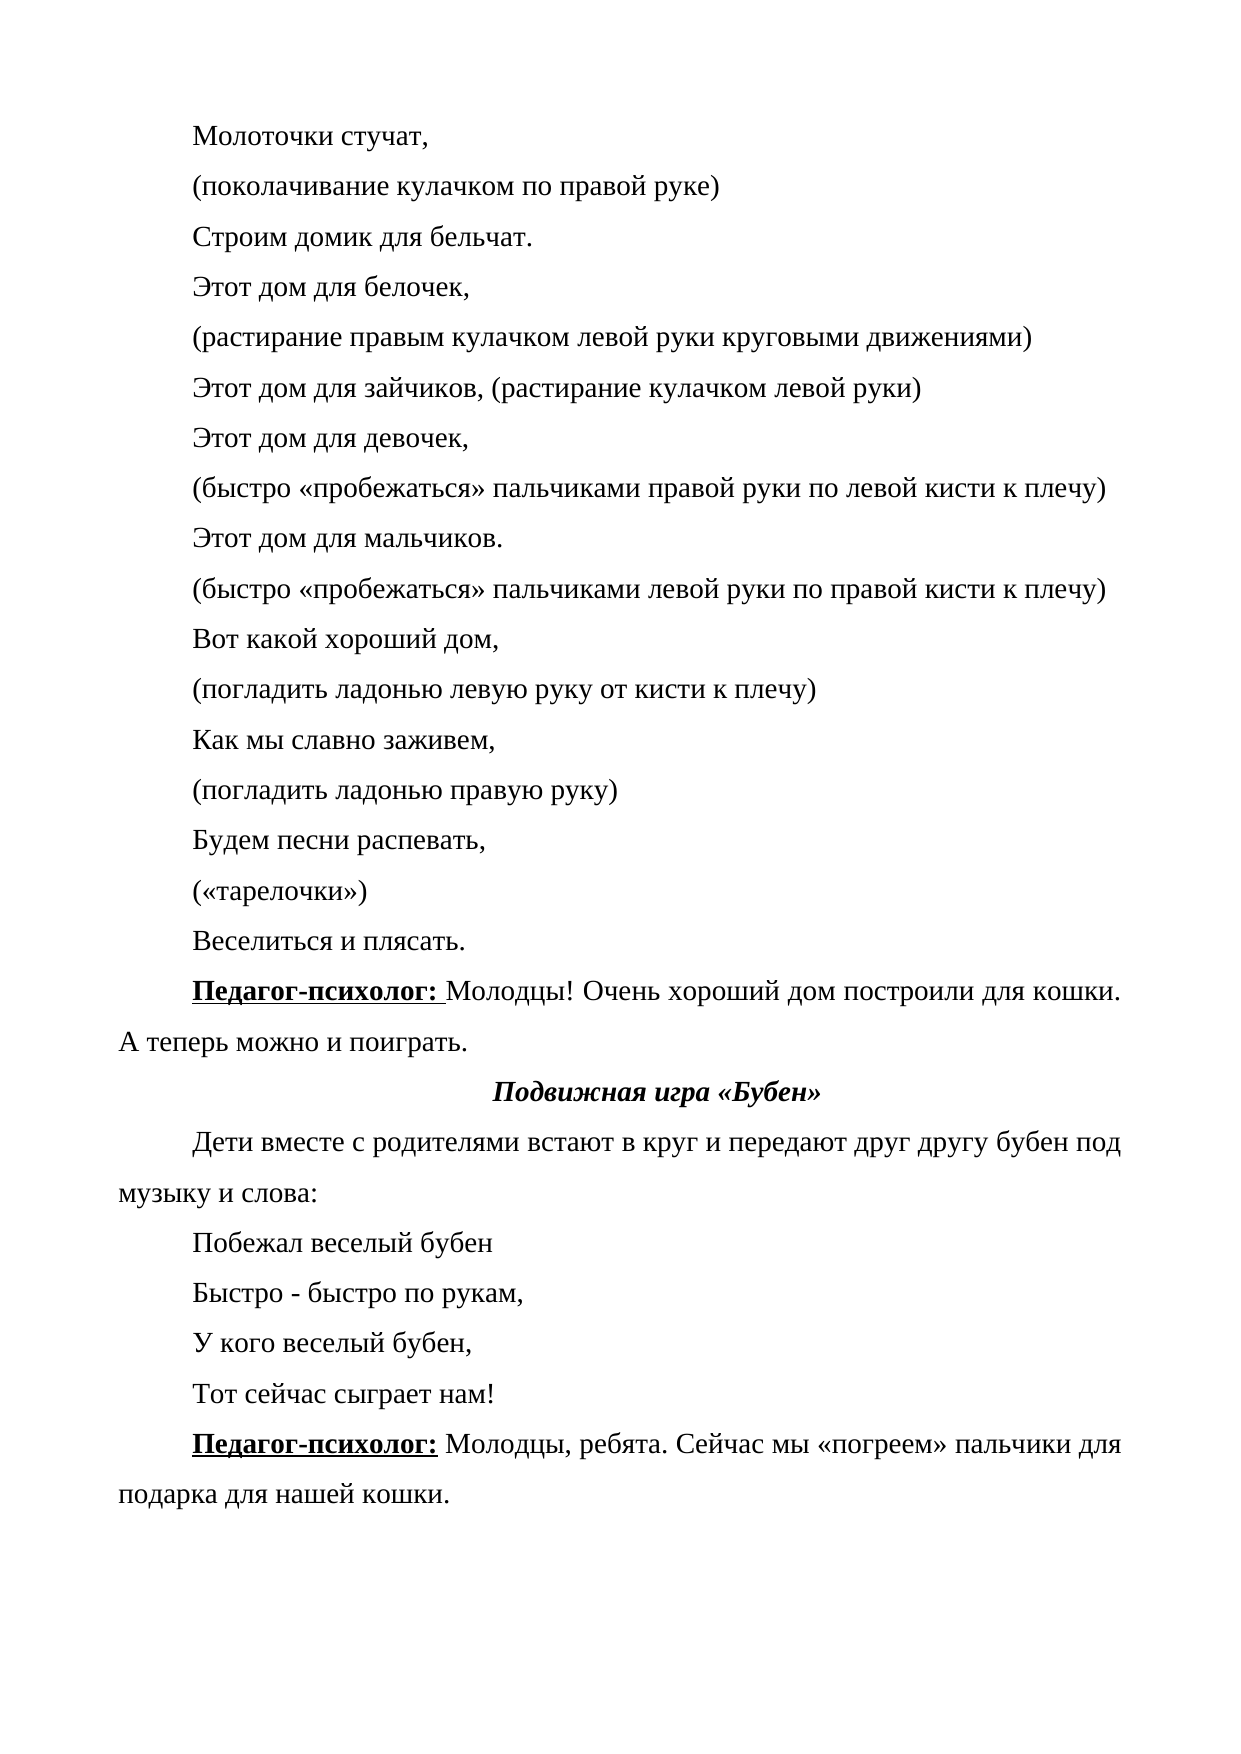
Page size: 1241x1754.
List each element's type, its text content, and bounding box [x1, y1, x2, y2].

text (погладить ладонью правую руку) [118, 772, 1122, 806]
text Этот дом для девочек, [118, 420, 1122, 453]
text (быстро «пробежаться» пальчиками левой руки по правой кисти к плечу) [118, 571, 1122, 604]
text Быстро - быстро по рукам, [118, 1275, 1122, 1309]
text Подвижная игра «Бубен» [118, 1074, 1122, 1108]
text (быстро «пробежаться» пальчиками правой руки по левой кисти к плечу) [118, 470, 1122, 504]
text Как мы славно заживем, [118, 722, 1122, 755]
text Будем песни распевать, [118, 822, 1122, 856]
text («тарелочки») [118, 873, 1122, 906]
text Веселиться и плясать. [118, 923, 1122, 957]
text (поколачивание кулачком по правой руке) [118, 168, 1122, 202]
text Молоточки стучат, [118, 118, 1122, 152]
text (растирание правым кулачком левой руки круговыми движениями) [118, 319, 1122, 353]
text Этот дом для зайчиков, (растирание кулачком левой руки) [118, 370, 1122, 403]
text Побежал веселый бубен [118, 1225, 1122, 1258]
text У кого веселый бубен, [118, 1326, 1122, 1359]
text Дети вместе с родителями встают в круг и передают друг другу бубен под музыку и слова: [118, 1124, 1122, 1208]
text Педагог-психолог: Молодцы! Очень хороший дом построили для кошки. А теперь можно и поиграть. [118, 973, 1122, 1057]
text (погладить ладонью левую руку от кисти к плечу) [118, 672, 1122, 705]
text Педагог-психолог: Молодцы, ребята. Сейчас мы «погреем» пальчики для подарка для нашей кошки. [118, 1426, 1122, 1510]
text Тот сейчас сыграет нам! [118, 1376, 1122, 1409]
text Вот какой хороший дом, [118, 621, 1122, 655]
text Строим домик для бельчат. [118, 219, 1122, 252]
text Этот дом для мальчиков. [118, 521, 1122, 554]
text Этот дом для белочек, [118, 269, 1122, 303]
